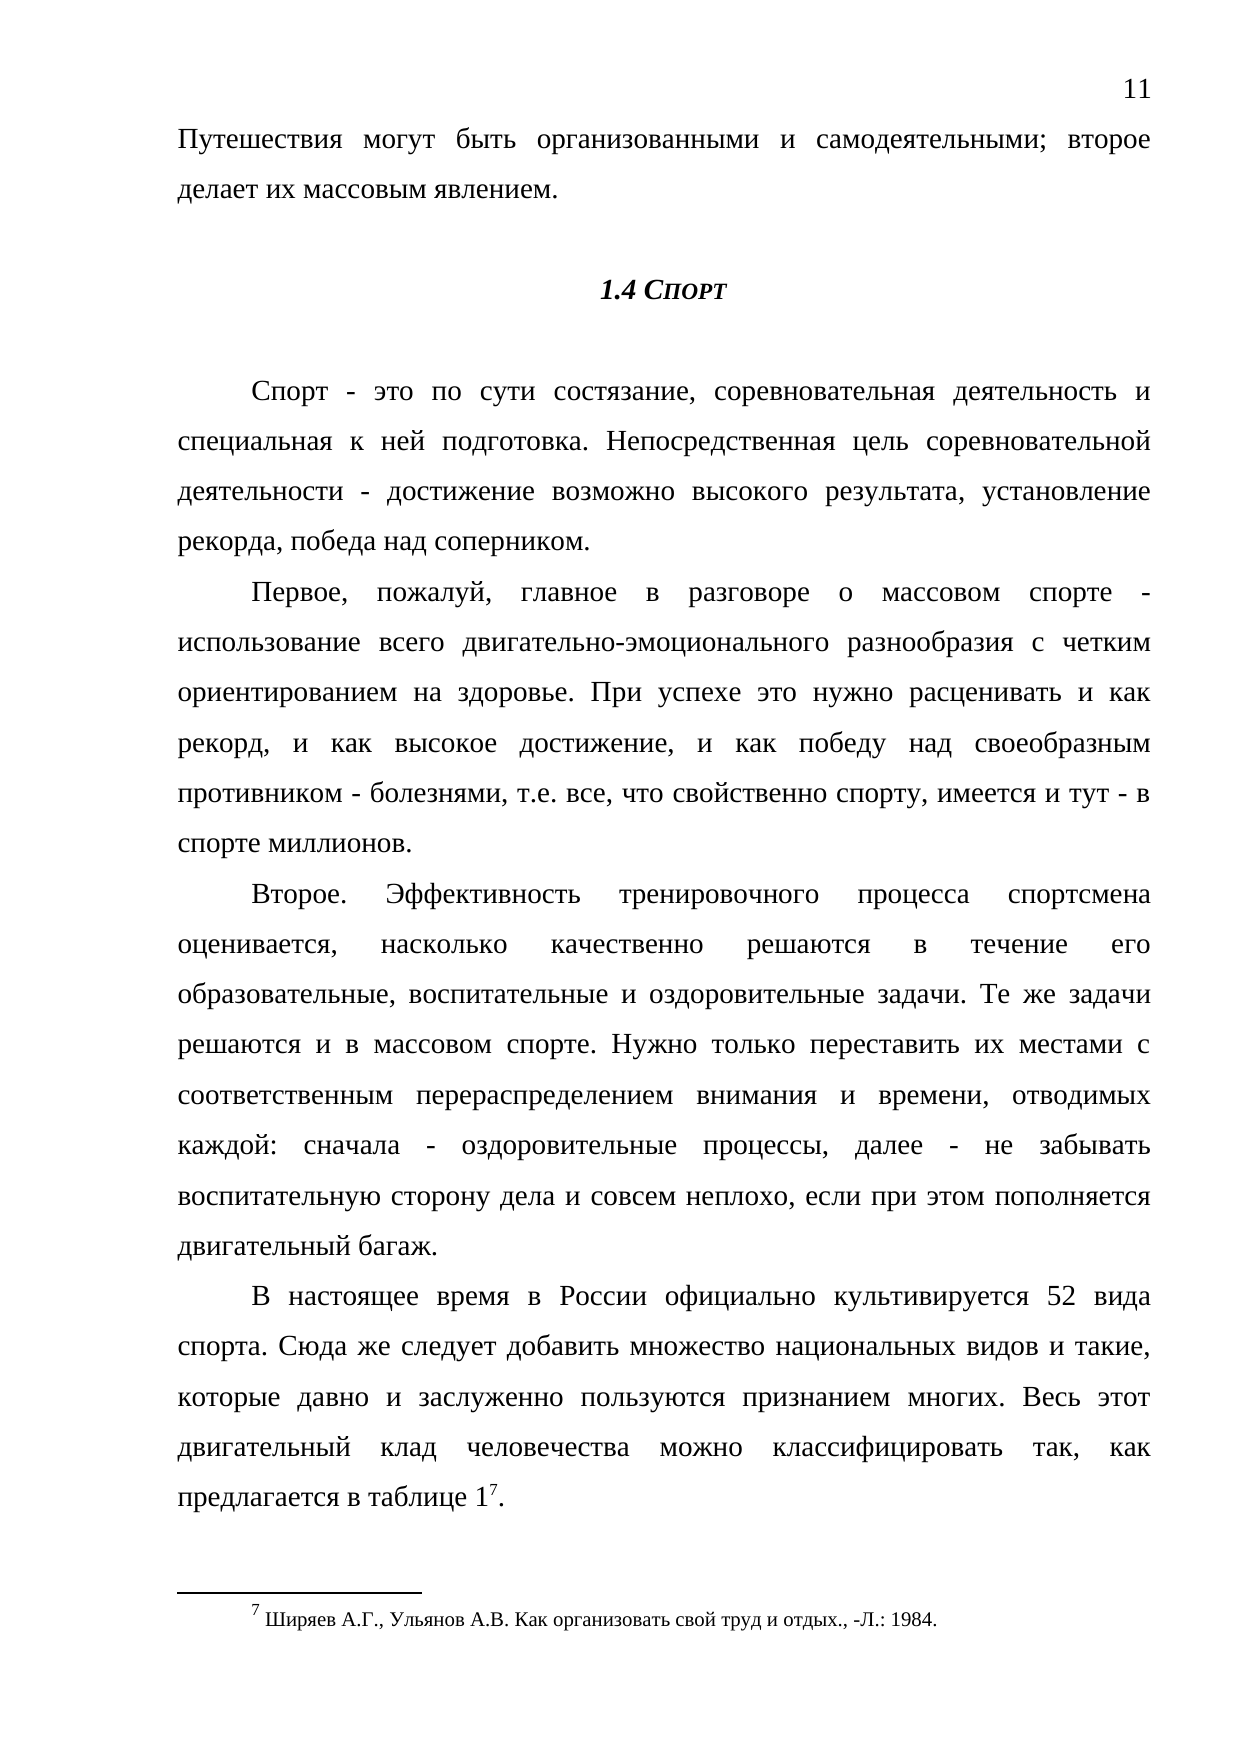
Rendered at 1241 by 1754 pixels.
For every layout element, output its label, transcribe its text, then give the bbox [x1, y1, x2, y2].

subtitle 1.4 Спорт [177, 272, 1152, 306]
text Первое, пожалуй, главное в разговоре о массовом спорте - использование всего двигательно-эмоционального разнообразия с четким ориентированием на здоровье. При успехе это нужно расценивать и как рекорд, и как высокое достижение, и как победу над своеобразным противником - болезнями, т.е. все, что свойственно спорту, имеется и тут - в спорте миллионов. [177, 574, 1152, 859]
text Спорт - это по сути состязание, соревновательная деятельность и специальная к ней подготовка. Непосредственная цель соревновательной деятельности - достижение возможно высокого результата, установление рекорда, победа над соперником. [177, 373, 1152, 557]
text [177, 121, 1152, 205]
text В настоящее время в России официально культивируется 52 вида спорта. Сюда же следует добавить множество национальных видов и такие, которые давно и заслуженно пользуются признанием многих. Весь этот двигательный клад человечества можно классифицировать так, как предлагается в таблице 1. [177, 1278, 1152, 1513]
text Второе. Эффективность тренировочного процесса спортсмена оценивается, насколько качественно решаются в течение его образовательные, воспитательные и оздоровительные задачи. Те же задачи решаются и в массовом спорте. Нужно только переставить их местами с соответственным перераспределением внимания и времени, отводимых каждой: сначала - оздоровительные процессы, далее - не забывать воспитательную сторону дела и совсем неплохо, если при этом пополняется двигательный багаж. [177, 876, 1152, 1261]
